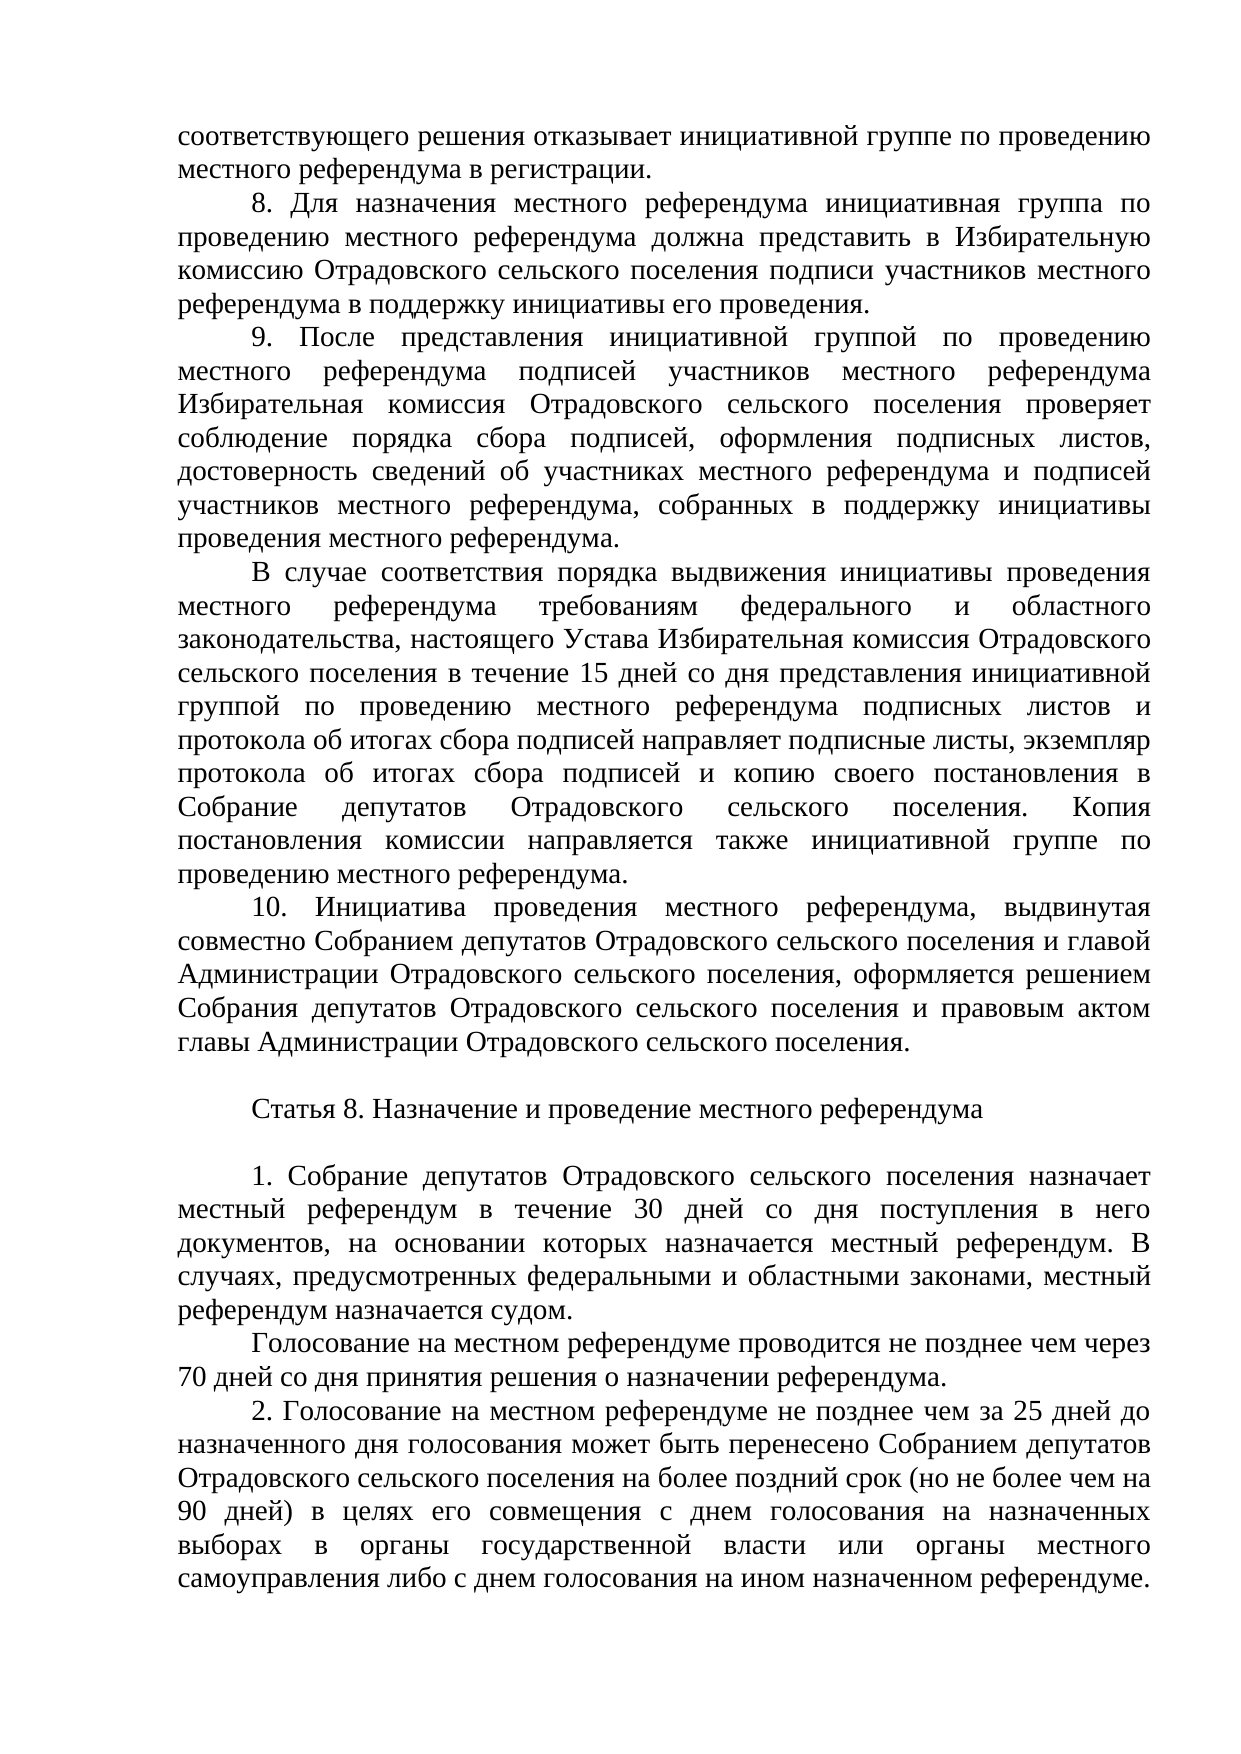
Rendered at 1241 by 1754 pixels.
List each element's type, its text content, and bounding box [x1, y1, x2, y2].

text 1. Собрание депутатов Отрадовского сельского поселения назначает местный референдум в течение 30 дней со дня поступления в него документов, на основании которых назначается местный референдум. В случаях, предусмотренных федеральными и областными законами, местный референдум назначается судом. [177, 1158, 1152, 1326]
text 2. Голосование на местном референдуме не позднее чем за 25 дней до назначенного дня голосования может быть перенесено Собранием депутатов Отрадовского сельского поселения на более поздний срок (но не более чем на 90 дней) в целях его совмещения с днем голосования на назначенных выборах в органы государственной власти или органы местного самоуправления либо с днем голосования на ином назначенном референдуме. [177, 1393, 1152, 1594]
text 8. Для назначения местного референдума инициативная группа по проведению местного референдума должна представить в Избирательную комиссию Отрадовского сельского поселения подписи участников местного референдума в поддержку инициативы его проведения. [177, 185, 1152, 319]
text 9. После представления инициативной группой по проведению местного референдума подписей участников местного референдума Избирательная комиссия Отрадовского сельского поселения проверяет соблюдение порядка сбора подписей, оформления подписных листов, достоверность сведений об участниках местного референдума и подписей участников местного референдума, собранных в поддержку инициативы проведения местного референдума. [177, 319, 1152, 554]
text 10. Инициатива проведения местного референдума, выдвинутая совместно Собранием депутатов Отрадовского сельского поселения и главой Администрации Отрадовского сельского поселения, оформляется решением Собрания депутатов Отрадовского сельского поселения и правовым актом главы Администрации Отрадовского сельского поселения. [177, 889, 1152, 1057]
text В случае соответствия порядка выдвижения инициативы проведения местного референдума требованиям федерального и областного законодательства, настоящего Устава Избирательная комиссия Отрадовского сельского поселения в течение 15 дней со дня представления инициативной группой по проведению местного референдума подписных листов и протокола об итогах сбора подписей направляет подписные листы, экземпляр протокола об итогах сбора подписей и копию своего постановления в Собрание депутатов Отрадовского сельского поселения. Копия постановления комиссии направляется также инициативной группе по проведению местного референдума. [177, 554, 1152, 889]
text Статья 8. Назначение и проведение местного референдума [177, 1091, 1152, 1124]
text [177, 118, 1152, 185]
text Голосование на местном референдуме проводится не позднее чем через 70 дней со дня принятия решения о назначении референдума. [177, 1326, 1152, 1393]
